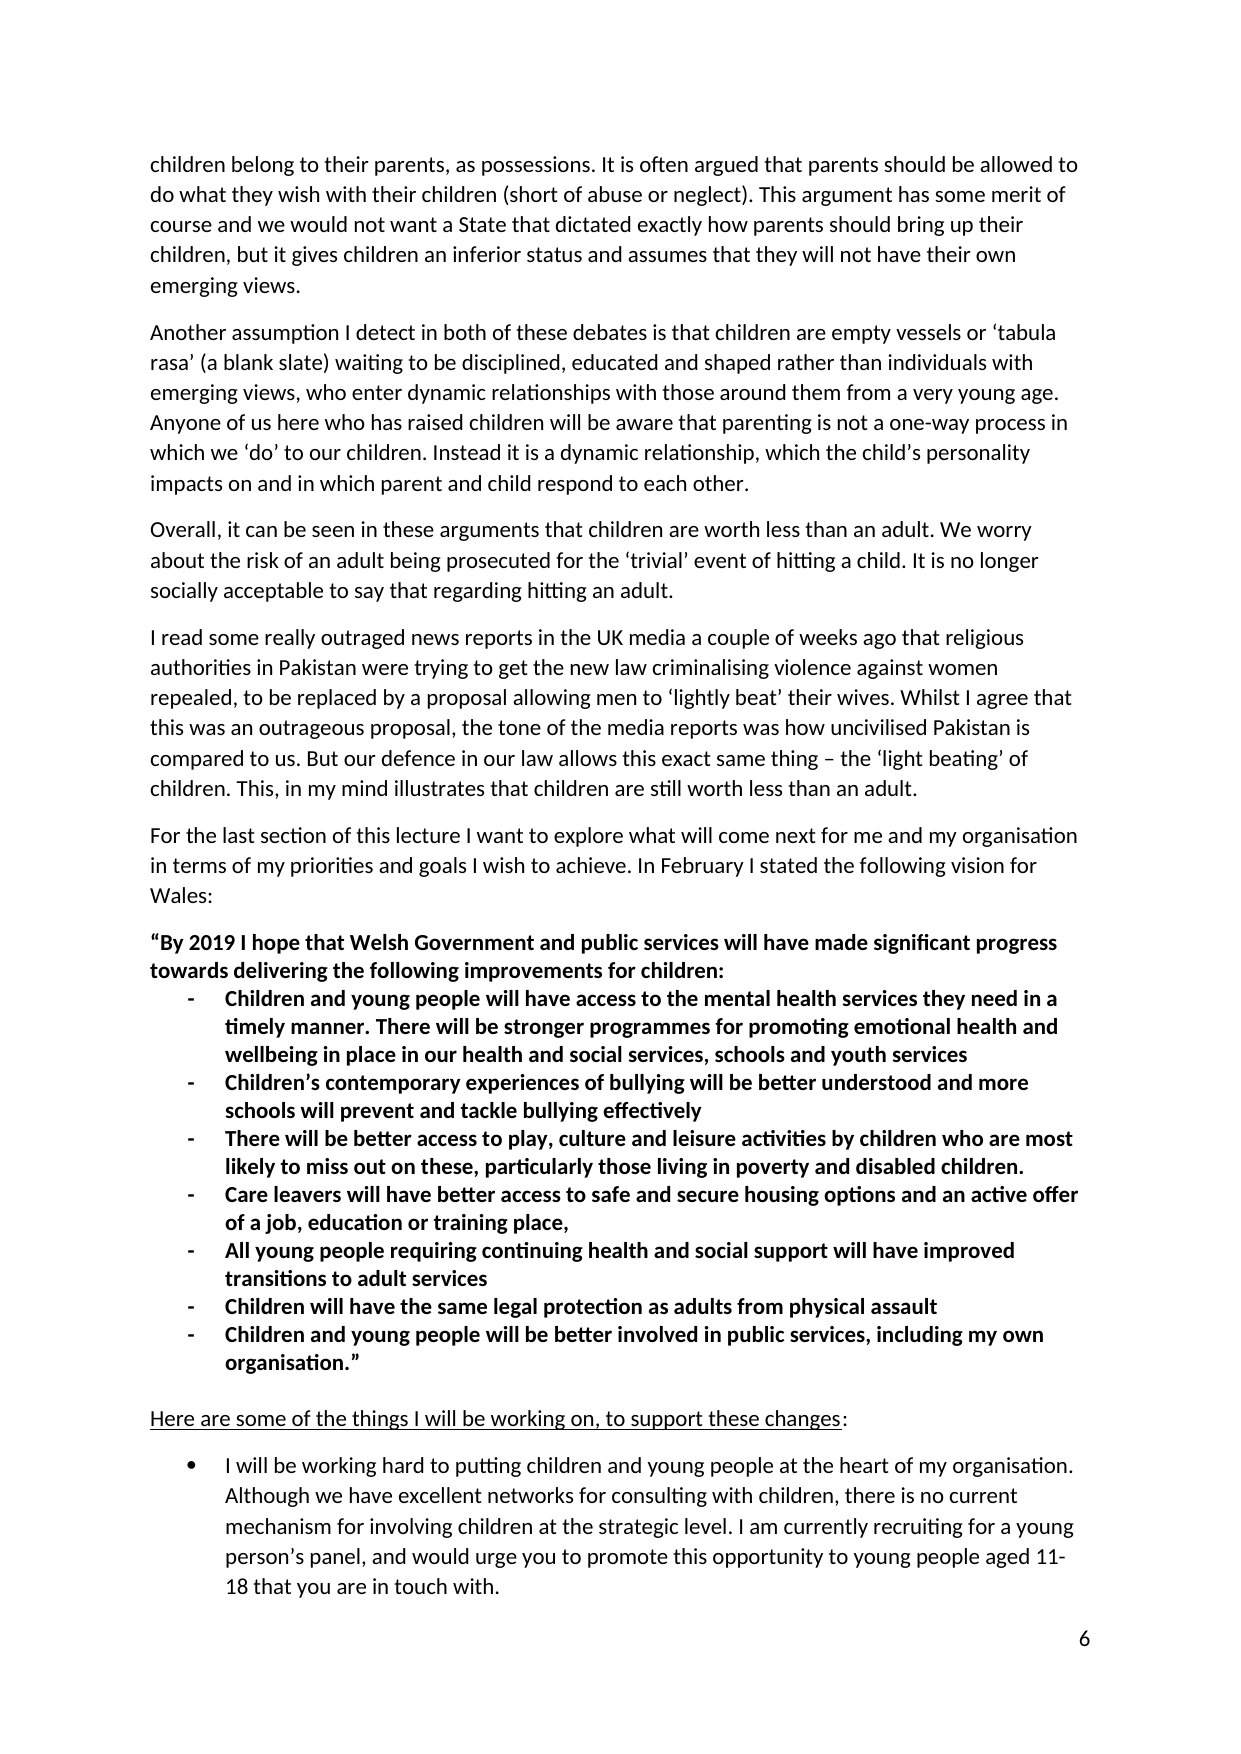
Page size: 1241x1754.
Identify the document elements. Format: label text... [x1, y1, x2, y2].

text I read some really outraged news reports in the UK media a couple of weeks ago that religious authorities in Pakistan were trying to get the new law criminalising violence against women repealed, to be replaced by a proposal allowing men to ‘lightly beat’ their wives. Whilst I agree that this was an outrageous proposal, the tone of the media reports was how uncivilised Pakistan is compared to us. But our defence in our law allows this exact same thing – the ‘light beating’ of children. This, in my mind illustrates that children are still worth less than an adult. [150, 623, 1090, 802]
list I will be working hard to putting children and young people at the heart of my organisation. Although we have excellent networks for consulting with children, there is no current mechanism for involving children at the strategic level. I am currently recruiting for a young person’s panel, and would urge you to promote this opportunity to young people aged 11-18 that you are in touch with. [187, 1451, 1090, 1600]
list Care leavers will have better access to safe and secure housing options and an active offer of a job, education or training place, [187, 1180, 1090, 1236]
list Children will have the same legal protection as adults from physical assault [187, 1292, 1090, 1320]
text “By 2019 I hope that Welsh Government and public services will have made significant progress towards delivering the following improvements for children: [150, 928, 1090, 984]
list All young people requiring continuing health and social support will have improved transitions to adult services [187, 1236, 1090, 1292]
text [150, 150, 1090, 299]
text Here are some of the things I will be working on, to support these changes: [150, 1404, 1090, 1432]
list There will be better access to play, culture and leisure activities by children who are most likely to miss out on these, particularly those living in poverty and disabled children. [187, 1124, 1090, 1180]
text Another assumption I detect in both of these debates is that children are empty vessels or ‘tabula rasa’ (a blank slate) waiting to be disciplined, educated and shaped rather than individuals with emerging views, who enter dynamic relationships with those around them from a very young age. Anyone of us here who has raised children will be aware that parenting is not a one-way process in which we ‘do’ to our children. Instead it is a dynamic relationship, which the child’s personality impacts on and in which parent and child respond to each other. [150, 318, 1090, 497]
list Children and young people will be better involved in public services, including my own organisation.” [187, 1320, 1090, 1376]
text For the last section of this lecture I want to explore what will come next for me and my organisation in terms of my priorities and goals I wish to achieve. In February I stated the following vision for Wales: [150, 821, 1090, 909]
list Children and young people will have access to the mental health services they need in a timely manner. There will be stronger programmes for promoting emotional health and wellbeing in place in our health and social services, schools and youth services [187, 984, 1090, 1068]
text Overall, it can be seen in these arguments that children are worth less than an adult. We worry about the risk of an adult being prosecuted for the ‘trivial’ event of hitting a child. It is no longer socially acceptable to say that regarding hitting an adult. [150, 516, 1090, 604]
list Children’s contemporary experiences of bullying will be better understood and more schools will prevent and tackle bullying effectively [187, 1068, 1090, 1124]
